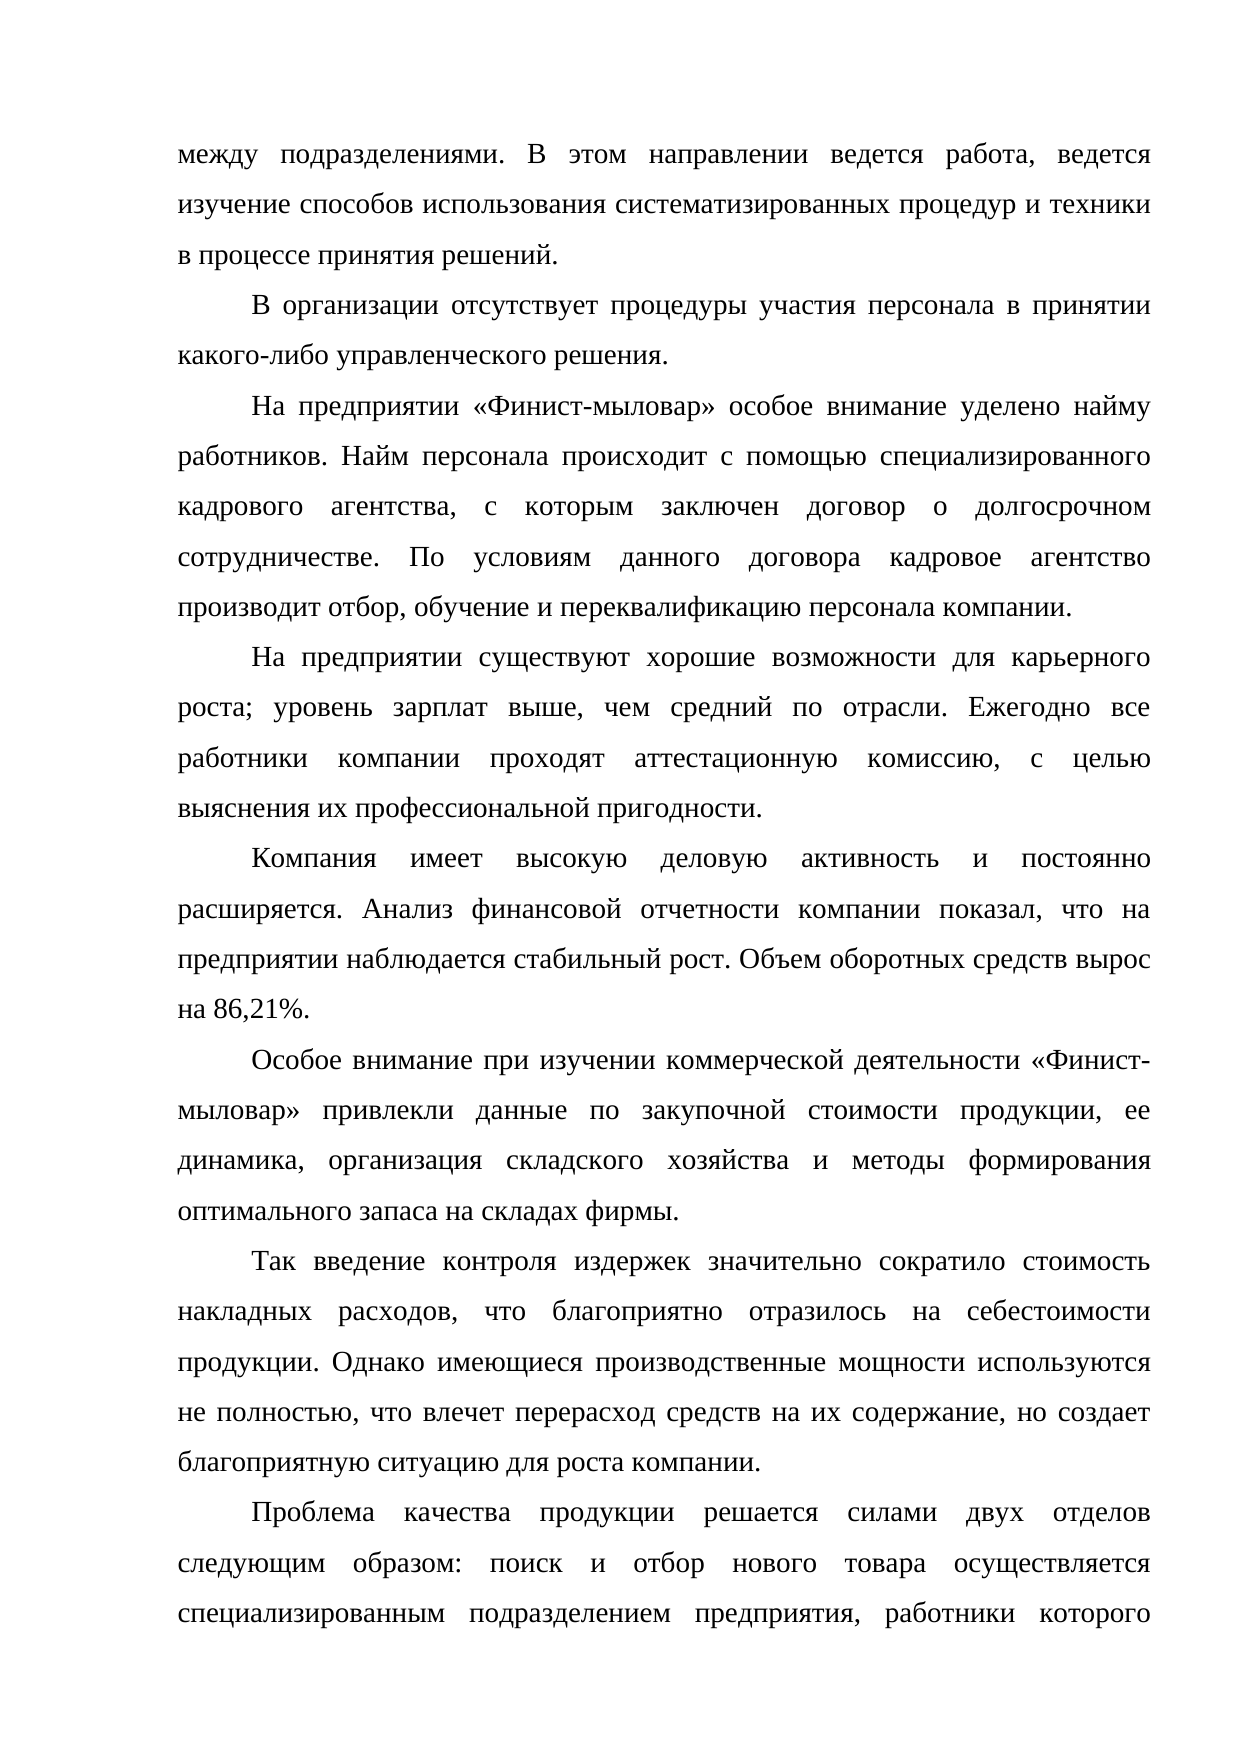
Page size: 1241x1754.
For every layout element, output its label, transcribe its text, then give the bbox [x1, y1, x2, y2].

text Компания имеет высокую деловую активность и постоянно расширяется. Анализ финансовой отчетности компании показал, что на предприятии наблюдается стабильный рост. Объем оборотных средств вырос на 86,21%. [177, 841, 1152, 1025]
text На предприятии «Финист-мыловар» особое внимание уделено найму работников. Найм персонала происходит с помощью специализированного кадрового агентства, с которым заключен договор о долгосрочном сотрудничестве. По условиям данного договора кадровое агентство производит отбор, обучение и переквалификацию персонала компании. [177, 388, 1152, 622]
text На предприятии существуют хорошие возможности для карьерного роста; уровень зарплат выше, чем средний по отрасли. Ежегодно все работники компании проходят аттестационную комиссию, с целью выяснения их профессиональной пригодности. [177, 639, 1152, 824]
text Так введение контроля издержек значительно сократило стоимость накладных расходов, что благоприятно отразилось на себестоимости продукции. Однако имеющиеся производственные мощности используются не полностью, что влечет перерасход средств на их содержание, но создает благоприятную ситуацию для роста компании. [177, 1243, 1152, 1478]
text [177, 1494, 1152, 1629]
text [177, 136, 1152, 270]
text Особое внимание при изучении коммерческой деятельности «Финист-мыловар» привлекли данные по закупочной стоимости продукции, ее динамика, организация складского хозяйства и методы формирования оптимального запаса на складах фирмы. [177, 1042, 1152, 1226]
text В организации отсутствует процедуры участия персонала в принятии какого-либо управленческого решения. [177, 287, 1152, 371]
